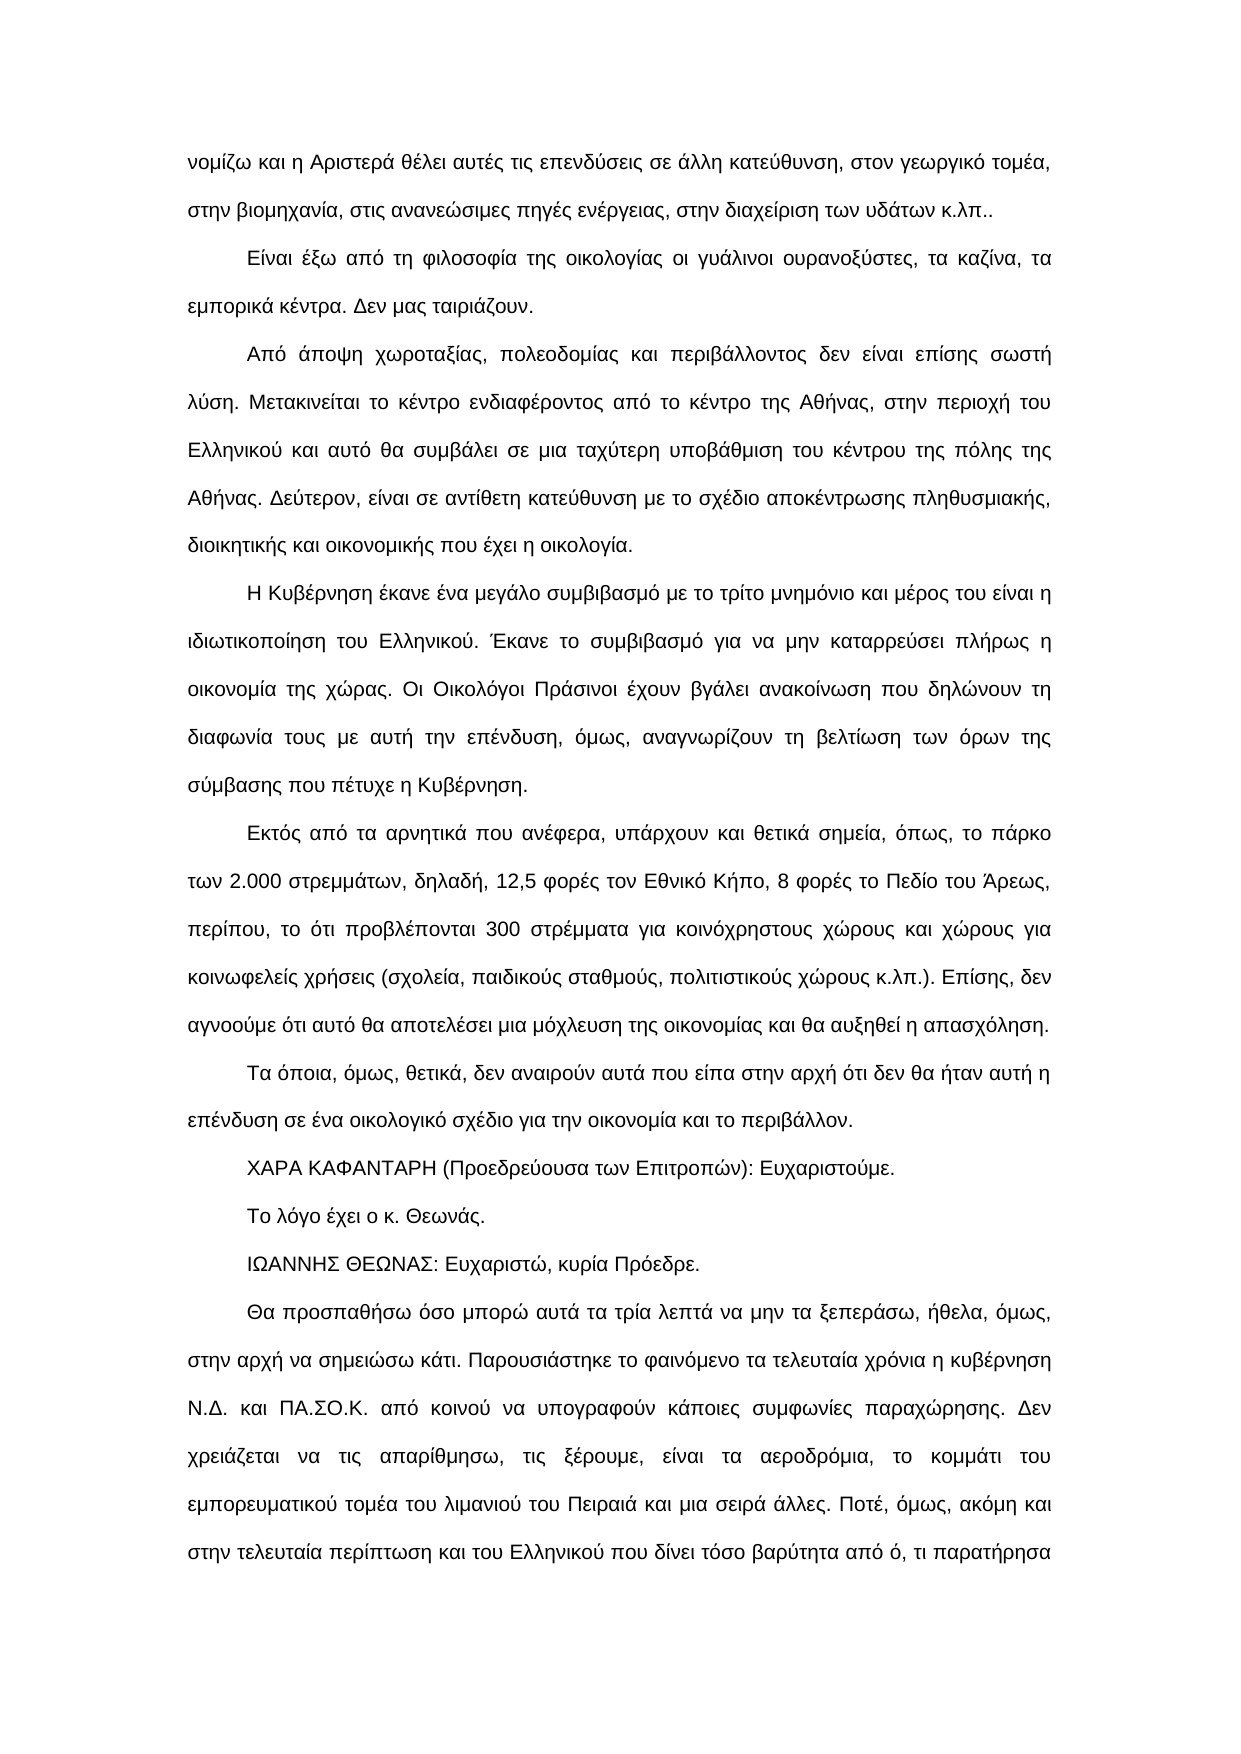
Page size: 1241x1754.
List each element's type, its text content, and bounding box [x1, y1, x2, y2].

text Εκτός από τα αρνητικά που ανέφερα, υπάρχουν και θετικά σημεία, όπως, το πάρκο των 2.000 στρεμμάτων, δηλαδή, 12,5 φορές τον Εθνικό Κήπο, 8 φορές το Πεδίο του Άρεως, περίπου, το ότι προβλέπονται 300 στρέμματα για κοινόχρηστους χώρους και χώρους για κοινωφελείς χρήσεις (σχολεία, παιδικούς σταθμούς, πολιτιστικούς χώρους κ.λπ.). Επίσης, δεν αγνοούμε ότι αυτό θα αποτελέσει μια μόχλευση της οικονομίας και θα αυξηθεί η απασχόληση. [187, 821, 1053, 1036]
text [187, 150, 1053, 222]
text Η Κυβέρνηση έκανε ένα μεγάλο συμβιβασμό με το τρίτο μνημόνιο και μέρος του είναι η ιδιωτικοποίηση του Ελληνικού. Έκανε το συμβιβασμό για να μην καταρρεύσει πλήρως η οικονομία της χώρας. Οι Οικολόγοι Πράσινοι έχουν βγάλει ανακοίνωση που δηλώνουν τη διαφωνία τους με αυτή την επένδυση, όμως, αναγνωρίζουν τη βελτίωση των όρων της σύμβασης που πέτυχε η Κυβέρνηση. [187, 581, 1053, 797]
text Τα όποια, όμως, θετικά, δεν αναιρούν αυτά που είπα στην αρχή ότι δεν θα ήταν αυτή η επένδυση σε ένα οικολογικό σχέδιο για την οικονομία και το περιβάλλον. [187, 1060, 1053, 1132]
text Είναι έξω από τη φιλοσοφία της οικολογίας οι γυάλινοι ουρανοξύστες, τα καζίνα, τα εμπορικά κέντρα. Δεν μας ταιριάζουν. [187, 246, 1053, 318]
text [187, 1300, 1053, 1563]
text ΧΑΡΑ ΚΑΦΑΝΤΑΡΗ (Προεδρεύουσα των Επιτροπών): Ευχαριστούμε. [187, 1156, 1053, 1180]
text Το λόγο έχει ο κ. Θεωνάς. [187, 1204, 1053, 1228]
text Από άποψη χωροταξίας, πολεοδομίας και περιβάλλοντος δεν είναι επίσης σωστή λύση. Μετακινείται το κέντρο ενδιαφέροντος από το κέντρο της Αθήνας, στην περιοχή του Ελληνικού και αυτό θα συμβάλει σε μια ταχύτερη υποβάθμιση του κέντρου της πόλης της Αθήνας. Δεύτερον, είναι σε αντίθετη κατεύθυνση με το σχέδιο αποκέντρωσης πληθυσμιακής, διοικητικής και οικονομικής που έχει η οικολογία. [187, 342, 1053, 557]
text ΙΩΑΝΝΗΣ ΘΕΩΝΑΣ: Ευχαριστώ, κυρία Πρόεδρε. [187, 1252, 1053, 1276]
